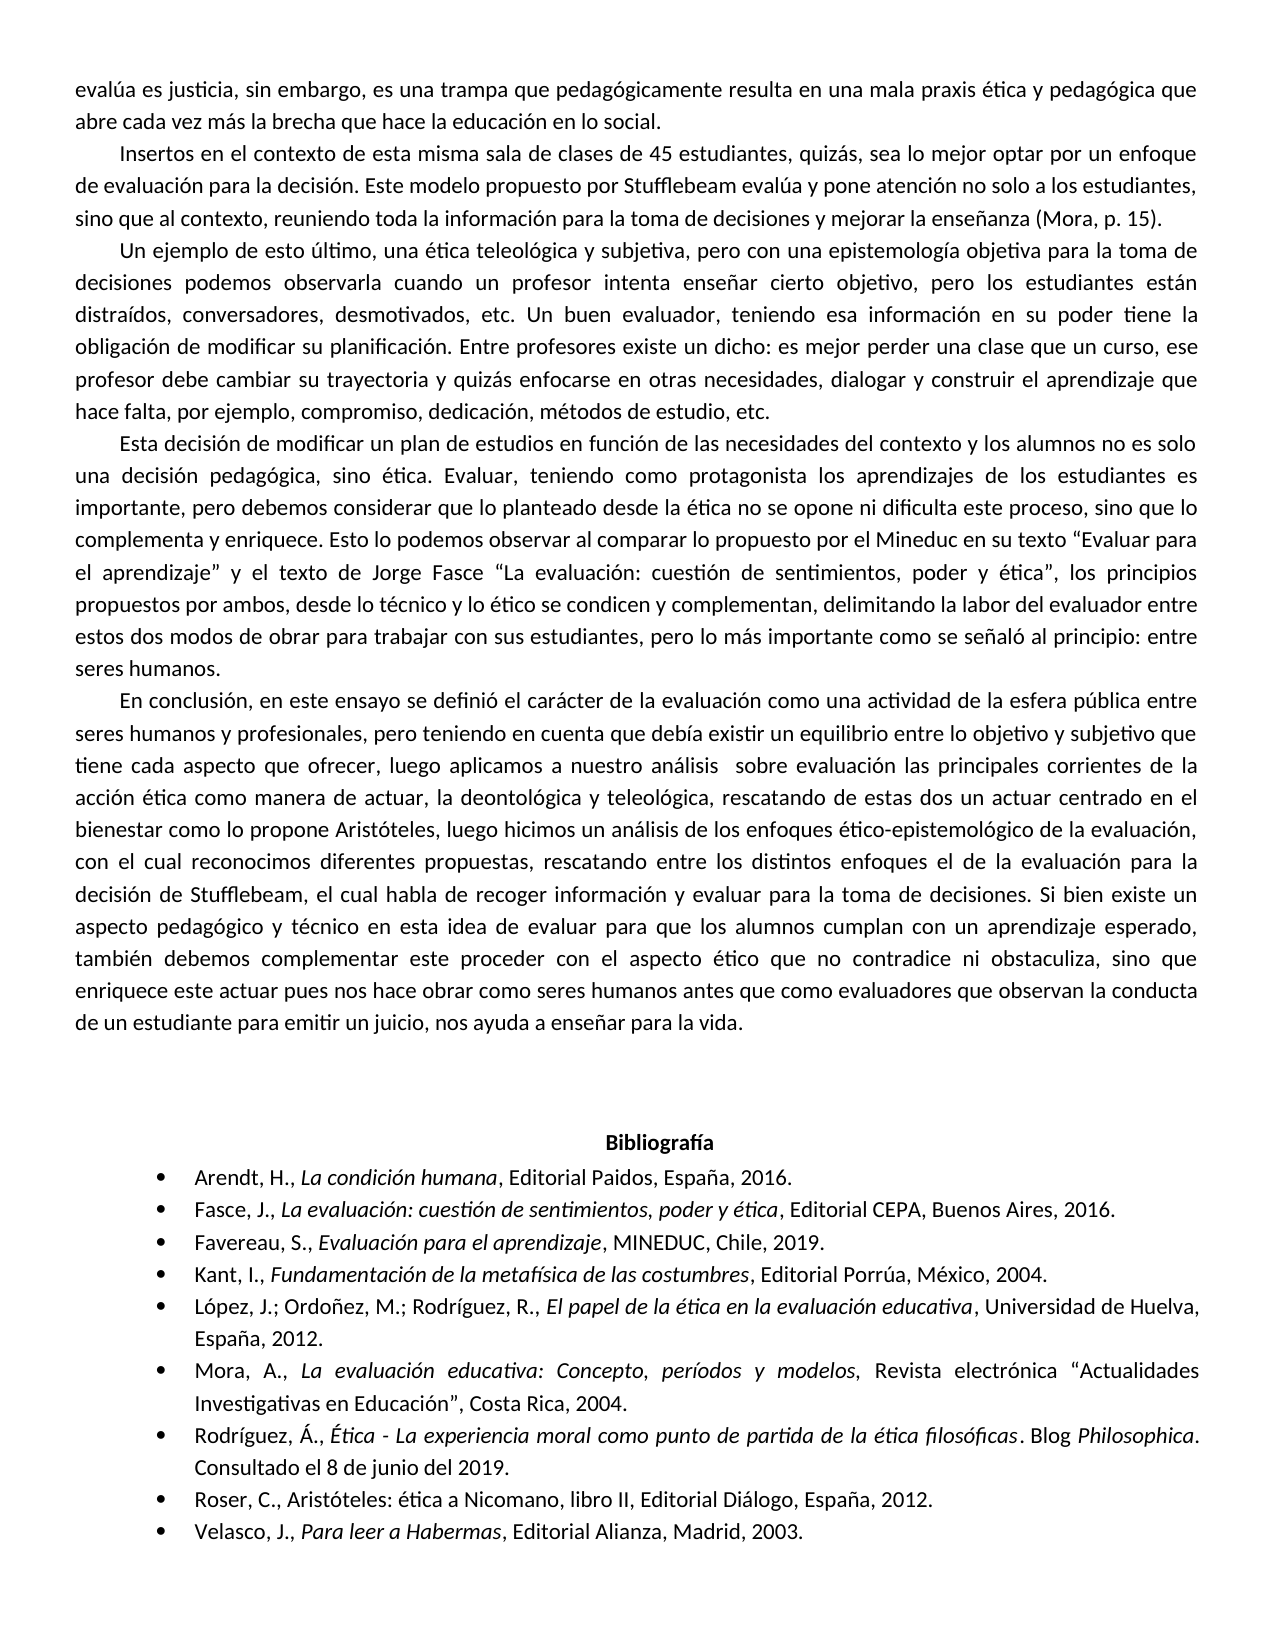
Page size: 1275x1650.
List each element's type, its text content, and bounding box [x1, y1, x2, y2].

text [75, 75, 1200, 135]
list Favereau, S., Evaluación para el aprendizaje, MINEDUC, Chile, 2019. [157, 1228, 1200, 1256]
text Un ejemplo de esto último, una ética teleológica y subjetiva, pero con una epistemología objetiva para la toma de decisiones podemos observarla cuando un profesor intenta enseñar cierto objetivo, pero los estudiantes están distraídos, conversadores, desmotivados, etc. Un buen evaluador, teniendo esa información en su poder tiene la obligación de modificar su planificación. Entre profesores existe un dicho: es mejor perder una clase que un curso, ese profesor debe cambiar su trayectoria y quizás enfocarse en otras necesidades, dialogar y construir el aprendizaje que hace falta, por ejemplo, compromiso, dedicación, métodos de estudio, etc. [75, 236, 1200, 425]
list López, J.; Ordoñez, M.; Rodríguez, R., El papel de la ética en la evaluación educativa, Universidad de Huelva, España, 2012. [157, 1292, 1200, 1352]
text Bibliografía [75, 1128, 1200, 1156]
list Rodríguez, Á., Ética - La experiencia moral como punto de partida de la ética filosóficas. Blog Philosophica. Consultado el 8 de junio del 2019. [157, 1421, 1200, 1481]
list Roser, C., Aristóteles: ética a Nicomano, libro II, Editorial Diálogo, España, 2012. [157, 1485, 1200, 1513]
text Insertos en el contexto de esta misma sala de clases de 45 estudiantes, quizás, sea lo mejor optar por un enfoque de evaluación para la decisión. Este modelo propuesto por Stufflebeam evalúa y pone atención no solo a los estudiantes, sino que al contexto, reuniendo toda la información para la toma de decisiones y mejorar la enseñanza (Mora, p. 15). [75, 139, 1200, 232]
list Fasce, J., La evaluación: cuestión de sentimientos, poder y ética, Editorial CEPA, Buenos Aires, 2016. [157, 1196, 1200, 1223]
text En conclusión, en este ensayo se definió el carácter de la evaluación como una actividad de la esfera pública entre seres humanos y profesionales, pero teniendo en cuenta que debía existir un equilibrio entre lo objetivo y subjetivo que tiene cada aspecto que ofrecer, luego aplicamos a nuestro análisis sobre evaluación las principales corrientes de la acción ética como manera de actuar, la deontológica y teleológica, rescatando de estas dos un actuar centrado en el bienestar como lo propone Aristóteles, luego hicimos un análisis de los enfoques ético-epistemológico de la evaluación, con el cual reconocimos diferentes propuestas, rescatando entre los distintos enfoques el de la evaluación para la decisión de Stufflebeam, el cual habla de recoger información y evaluar para la toma de decisiones. Si bien existe un aspecto pedagógico y técnico en esta idea de evaluar para que los alumnos cumplan con un aprendizaje esperado, también debemos complementar este proceder con el aspecto ético que no contradice ni obstaculiza, sino que enriquece este actuar pues nos hace obrar como seres humanos antes que como evaluadores que observan la conducta de un estudiante para emitir un juicio, nos ayuda a enseñar para la vida. [75, 687, 1200, 1036]
text Esta decisión de modificar un plan de estudios en función de las necesidades del contexto y los alumnos no es solo una decisión pedagógica, sino ética. Evaluar, teniendo como protagonista los aprendizajes de los estudiantes es importante, pero debemos considerar que lo planteado desde la ética no se opone ni dificulta este proceso, sino que lo complementa y enriquece. Esto lo podemos observar al comparar lo propuesto por el Mineduc en su texto “Evaluar para el aprendizaje” y el texto de Jorge Fasce “La evaluación: cuestión de sentimientos, poder y ética”, los principios propuestos por ambos, desde lo técnico y lo ético se condicen y complementan, delimitando la labor del evaluador entre estos dos modos de obrar para trabajar con sus estudiantes, pero lo más importante como se señaló al principio: entre seres humanos. [75, 429, 1200, 682]
list Kant, I., Fundamentación de la metafísica de las costumbres, Editorial Porrúa, México, 2004. [157, 1260, 1200, 1288]
list Arendt, H., La condición humana, Editorial Paidos, España, 2016. [157, 1163, 1200, 1191]
list Mora, A., La evaluación educativa: Concepto, períodos y modelos, Revista electrónica “Actualidades Investigativas en Educación”, Costa Rica, 2004. [157, 1356, 1200, 1417]
list Velasco, J., Para leer a Habermas, Editorial Alianza, Madrid, 2003. [157, 1517, 1200, 1545]
